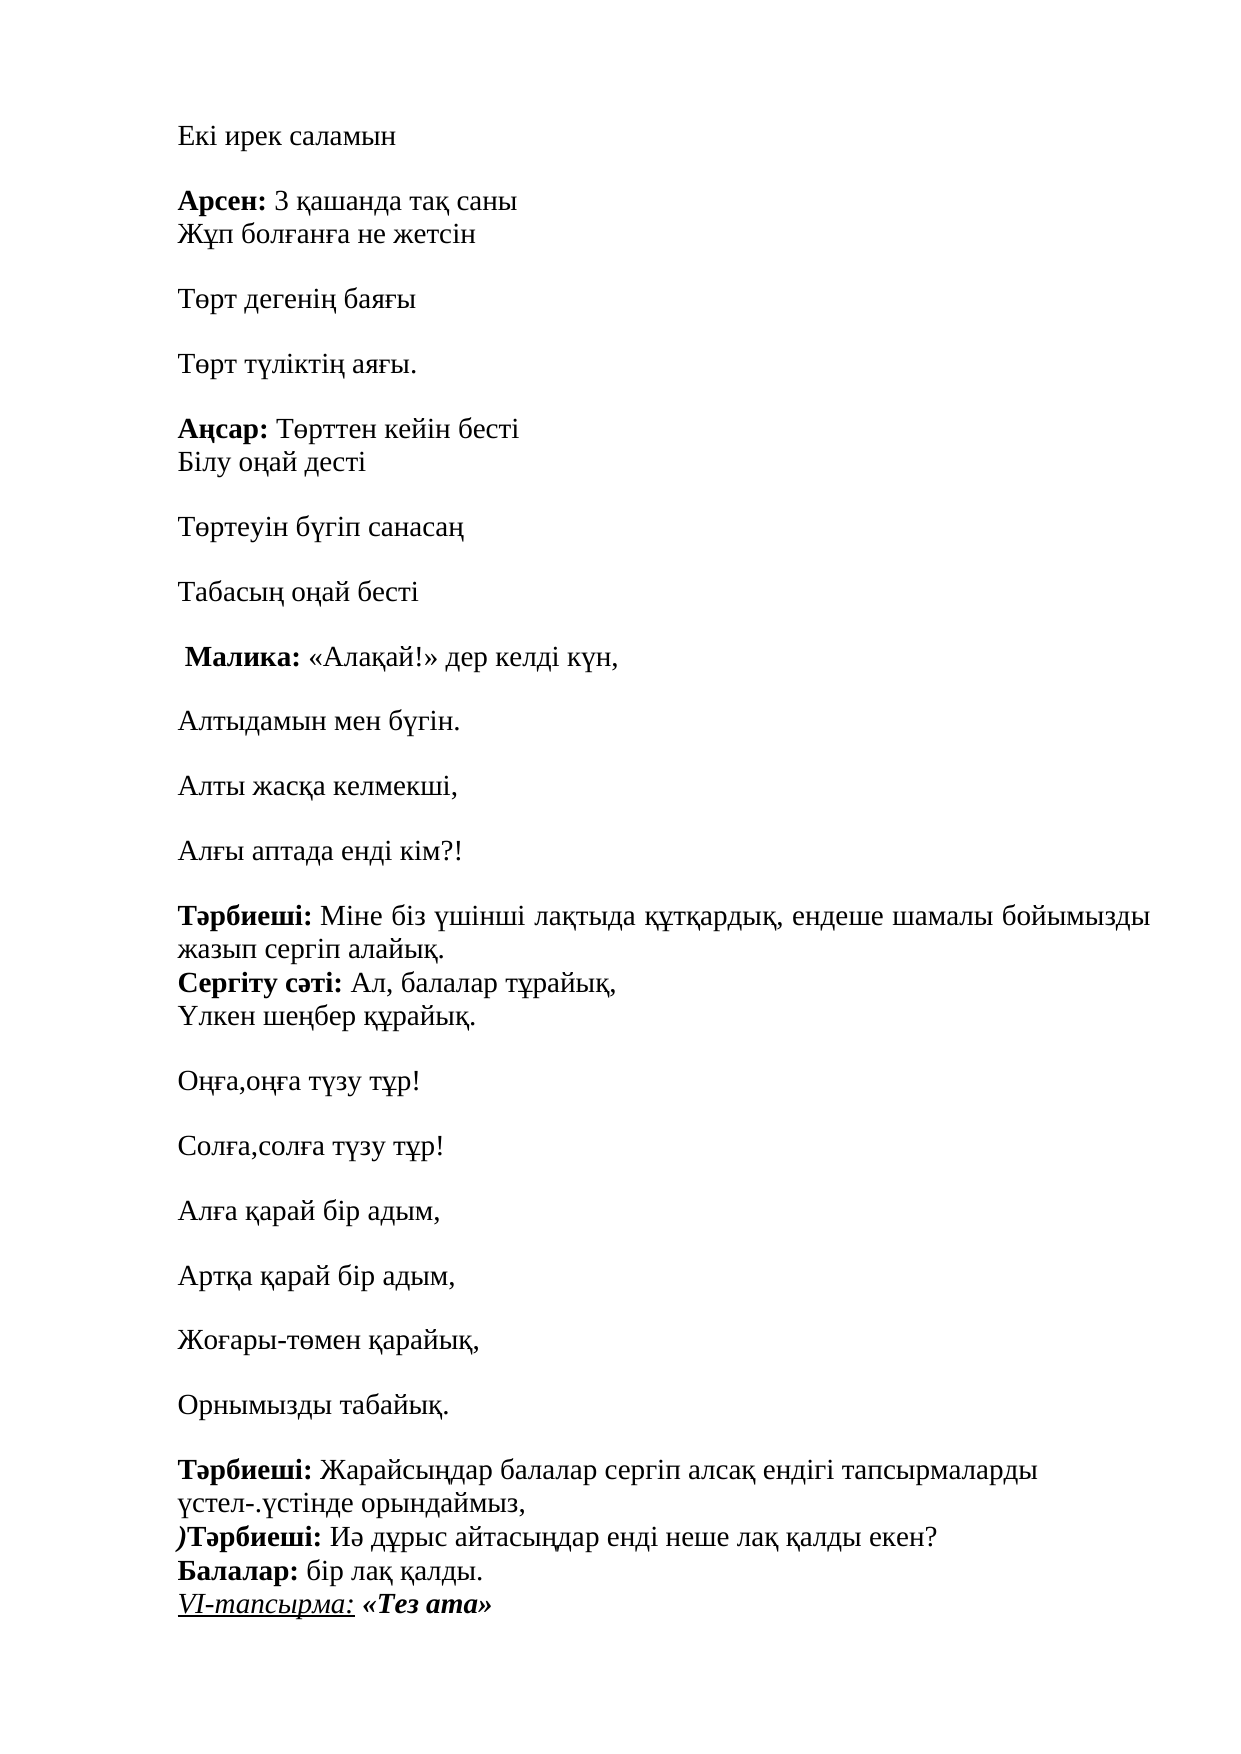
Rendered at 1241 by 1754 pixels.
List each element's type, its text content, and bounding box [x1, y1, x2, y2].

text Тәрбиеші: Жарайсыңдар балалар сергіп алсақ ендігі тапсырмаларды үстел-.үстінде орындаймыз, [177, 1452, 1152, 1519]
text Жұп болғанға не жетсін [177, 216, 1152, 250]
text Төртеуін бүгіп санасаң [177, 509, 1152, 543]
text Оңға,оңға түзу тұр! [177, 1063, 1152, 1097]
text Малика: «Алақай!» дер келді күн, [177, 639, 1152, 672]
text Балалар: бір лақ қалды. [177, 1553, 1152, 1586]
text Аңсар: Төрттен кейін бесті [177, 411, 1152, 444]
text Үлкен шеңбер құрайық. [177, 998, 1152, 1032]
text Арсен: 3 қашанда тақ саны [177, 183, 1152, 216]
text Екі ирек саламын [177, 118, 1152, 152]
text Тәрбиеші: Міне біз үшінші лақтыда құтқардық, ендеше шамалы бойымызды жазып сергіп алайық. [177, 898, 1152, 965]
text VI-тапсырма: «Тез ата» [177, 1586, 1152, 1620]
text Алтыдамын мен бүгін. [177, 703, 1152, 737]
text Алғы аптада енді кім?! [177, 833, 1152, 867]
text Алға қарай бір адым, [177, 1193, 1152, 1226]
text Артқа қарай бір адым, [177, 1258, 1152, 1291]
text Төрт дегенің баяғы [177, 281, 1152, 315]
text Сергіту сәті: Ал, балалар тұрайық, [177, 965, 1152, 998]
text )Тәрбиеші: Иә дұрыс айтасыңдар енді неше лақ қалды екен? [177, 1519, 1152, 1553]
text Солға,солға түзу тұр! [177, 1128, 1152, 1162]
text Білу оңай десті [177, 444, 1152, 478]
text Табасың оңай бесті [177, 574, 1152, 607]
text Алты жасқа келмекші, [177, 768, 1152, 802]
text Төрт түліктің аяғы. [177, 346, 1152, 379]
text Жоғары-төмен қарайық, [177, 1322, 1152, 1356]
text Орнымызды табайық. [177, 1387, 1152, 1421]
